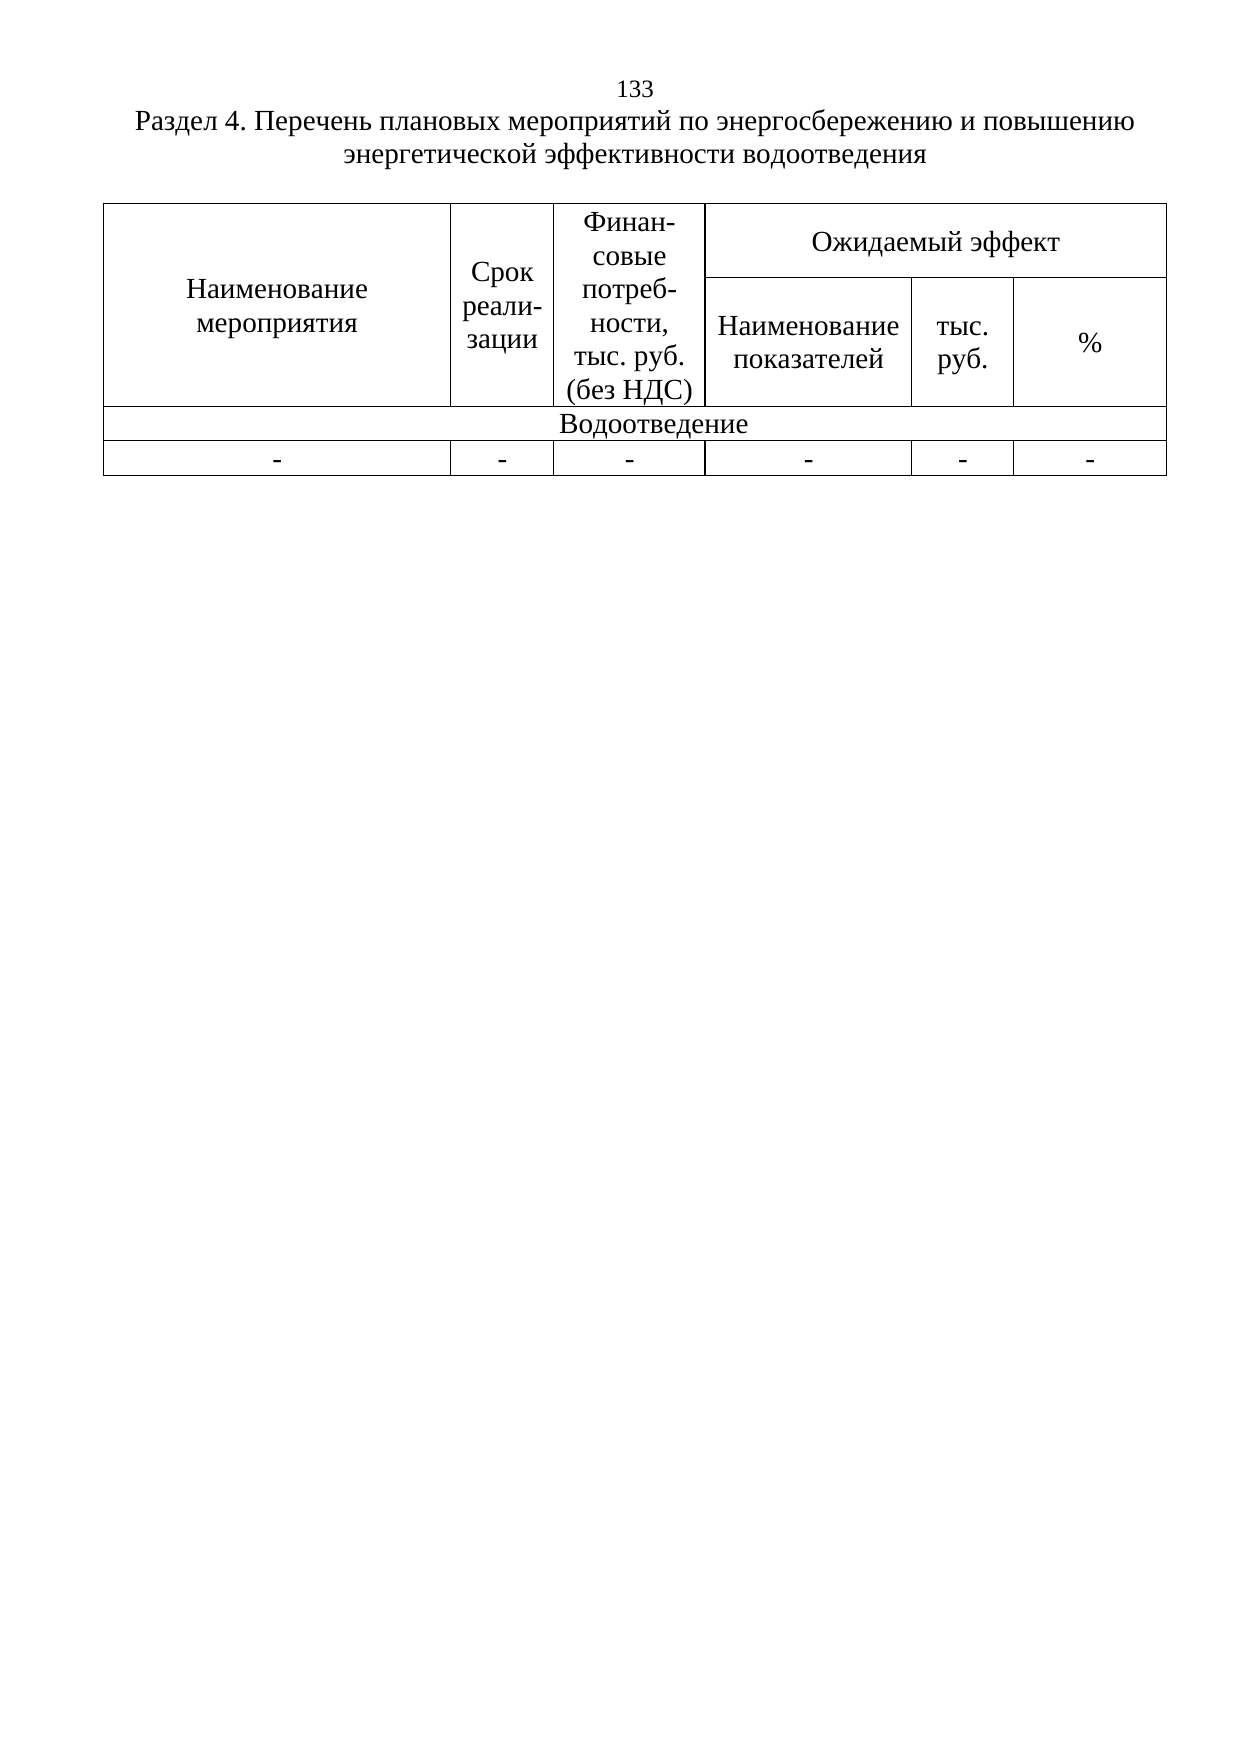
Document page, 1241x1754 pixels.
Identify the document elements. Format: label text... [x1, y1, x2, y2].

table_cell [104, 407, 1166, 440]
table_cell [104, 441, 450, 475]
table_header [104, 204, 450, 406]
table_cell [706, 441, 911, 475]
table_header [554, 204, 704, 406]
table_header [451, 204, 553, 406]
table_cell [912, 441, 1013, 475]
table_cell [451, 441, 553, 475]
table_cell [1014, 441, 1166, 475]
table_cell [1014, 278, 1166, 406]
text Раздел 4. Перечень плановых мероприятий по энергосбережению и повышению энергетической эффективности водоотведения [74, 103, 1196, 170]
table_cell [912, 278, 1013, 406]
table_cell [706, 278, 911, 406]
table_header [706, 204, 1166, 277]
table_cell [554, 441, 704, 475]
